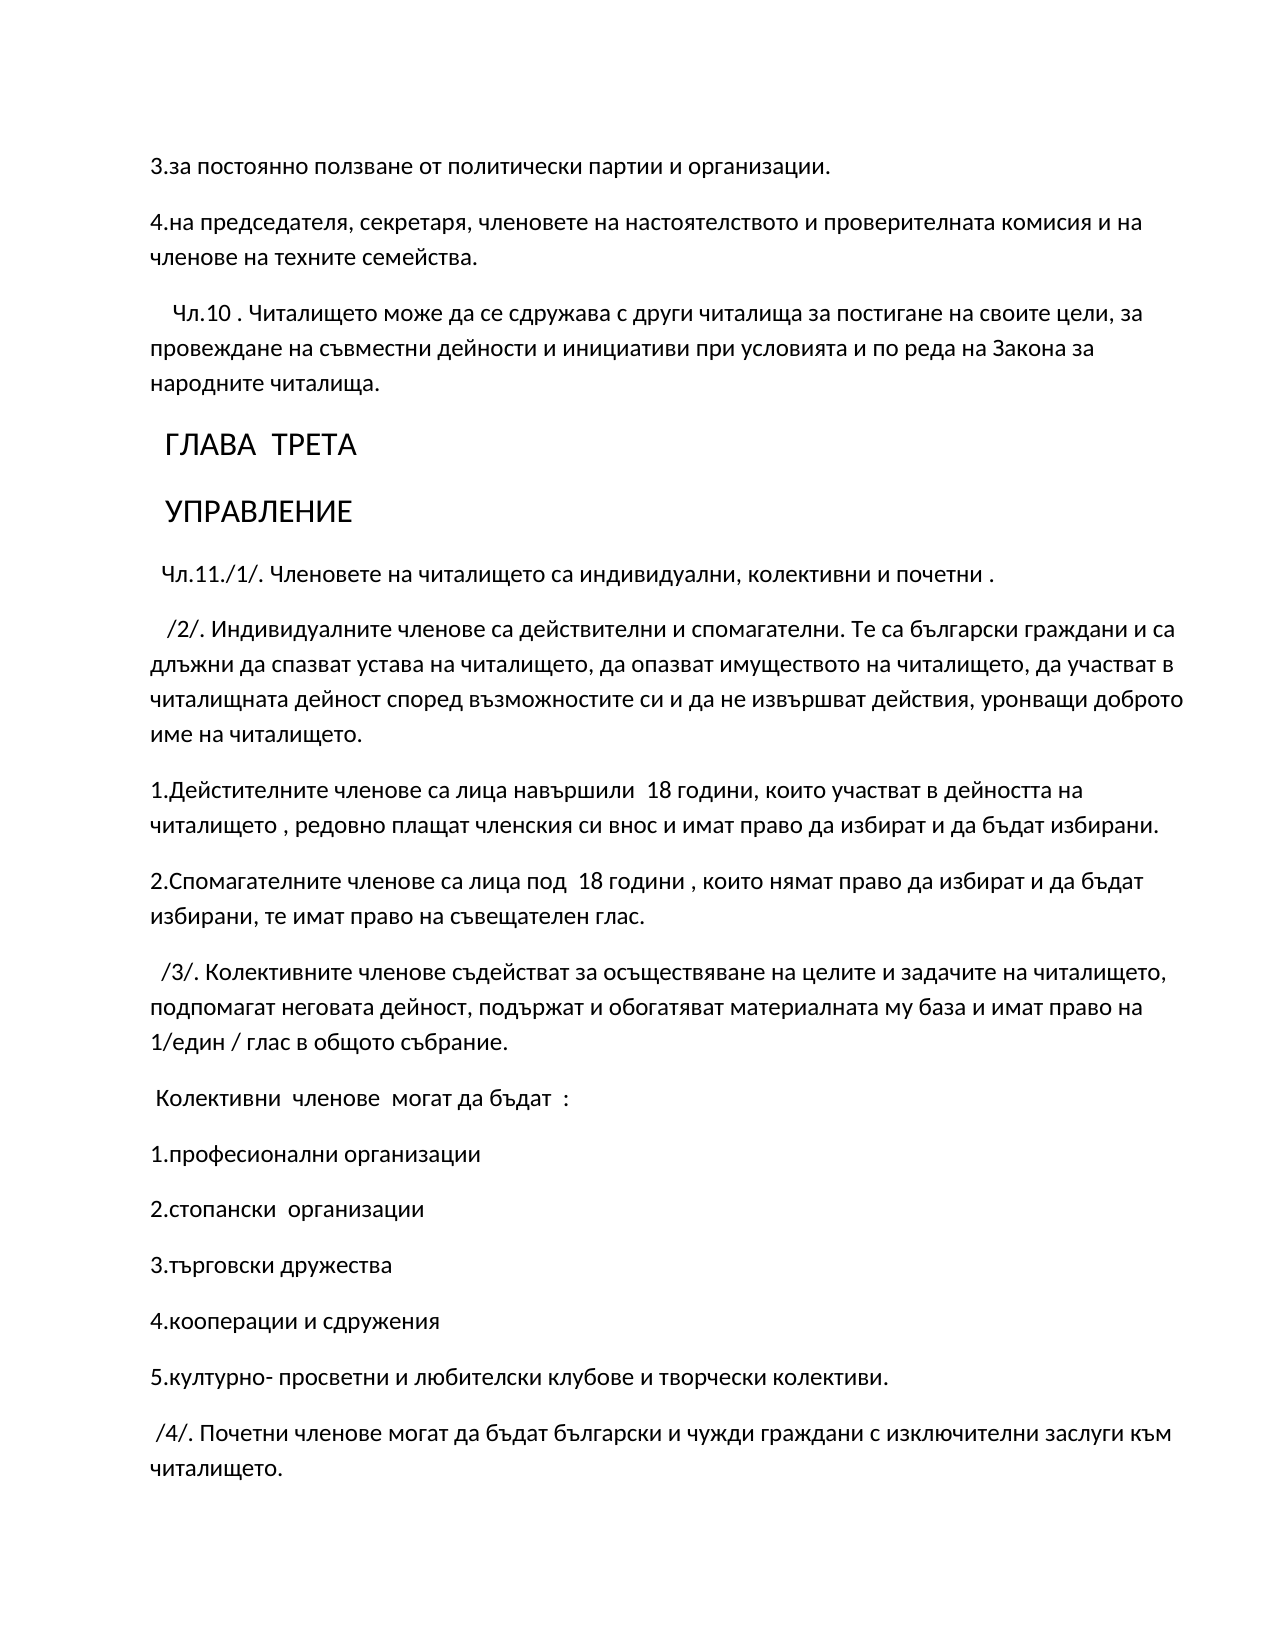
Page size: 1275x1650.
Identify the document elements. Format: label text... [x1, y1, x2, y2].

text Чл.10 . Читалището може да се сдружава с други читалища за постигане на своите цели, за провеждане на съвместни дейности и инициативи при условията и по реда на Закона за народните читалища. [150, 297, 1211, 397]
text 4.кооперации и сдружения [150, 1305, 1211, 1336]
text 1.Дейстителните членове са лица навършили 18 години, които участват в дейността на читалището , редовно плащат членския си внос и имат право да избират и да бъдат избирани. [150, 774, 1211, 840]
text Колективни членове могат да бъдат : [150, 1082, 1211, 1112]
text ГЛАВА ТРЕТА [150, 422, 1211, 463]
text 4.на председателя, секретаря, членовете на настоятелството и проверителната комисия и на членове на техните семейства. [150, 206, 1211, 271]
text /3/. Колективните членове съдействат за осъществяване на целите и задачите на читалището, подпомагат неговата дейност, подържат и обогатяват материалната му база и имат право на 1/един / глас в общото събрание. [150, 956, 1211, 1057]
text 3.за постоянно ползване от политически партии и организации. [150, 150, 1211, 181]
text /2/. Индивидуалните членове са действителни и спомагателни. Те са български граждани и са длъжни да спазват устава на читалището, да опазват имуществото на читалището, да участват в читалищната дейност според възможностите си и да не извършват действия, уронващи доброто име на читалището. [150, 613, 1211, 749]
text 1.професионални организации [150, 1138, 1211, 1168]
text 2.Спомагателните членове са лица под 18 години , които нямат право да избират и да бъдат избирани, те имат право на съвещателен глас. [150, 865, 1211, 931]
text 5.културно- просветни и любителски клубове и творчески колективи. [150, 1361, 1211, 1392]
text 2.стопански организации [150, 1193, 1211, 1224]
text 3.търговски дружества [150, 1249, 1211, 1280]
text Чл.11./1/. Членовете на читалището са индивидуални, колективни и почетни . [150, 558, 1211, 588]
text /4/. Почетни членове могат да бъдат български и чужди граждани с изключителни заслуги към читалището. [150, 1417, 1211, 1482]
text УПРАВЛЕНИЕ [150, 490, 1211, 531]
